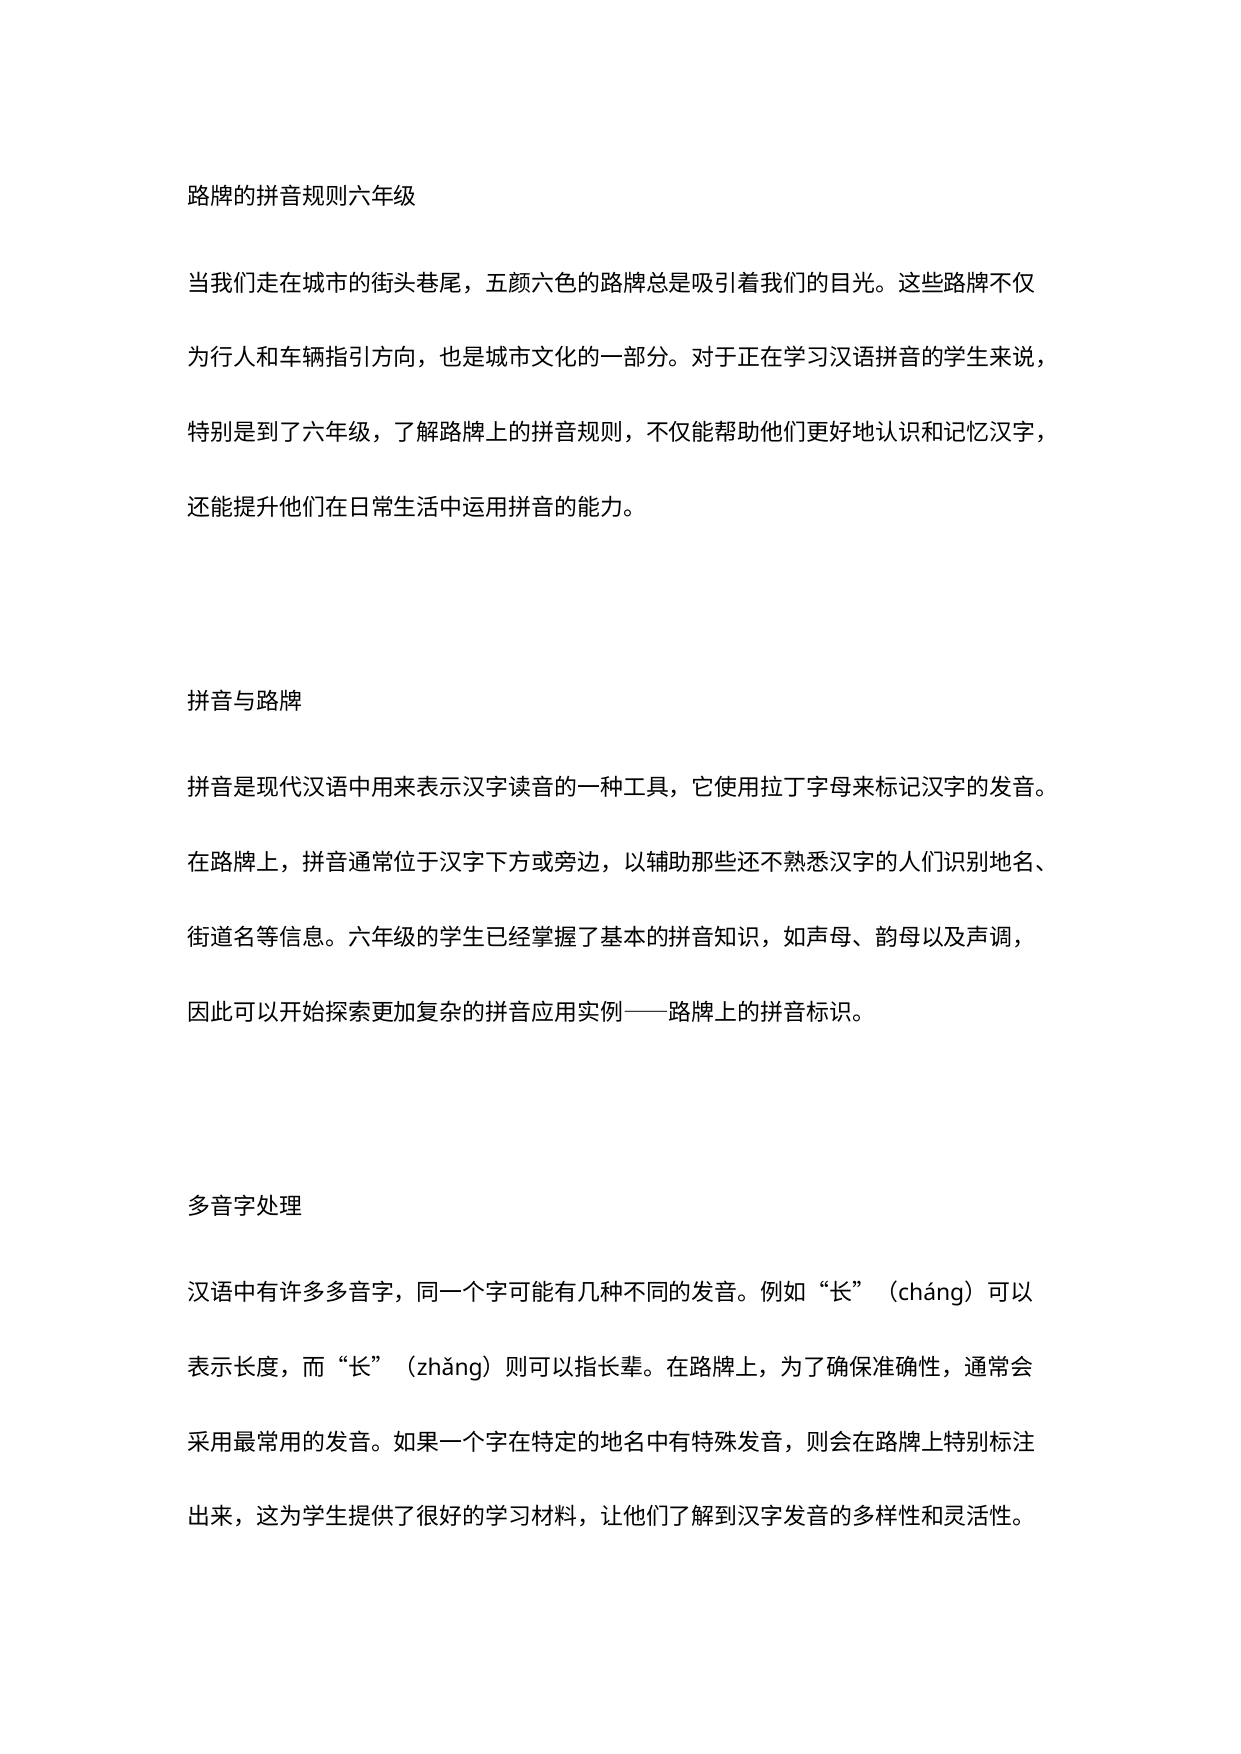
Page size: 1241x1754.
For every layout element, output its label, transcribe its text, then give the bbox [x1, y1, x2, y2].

text 拼音是现代汉语中用来表示汉字读音的一种工具，它使用拉丁字母来标记汉字的发音。在路牌上，拼音通常位于汉字下方或旁边，以辅助那些还不熟悉汉字的人们识别地名、街道名等信息。六年级的学生已经掌握了基本的拼音知识，如声母、韵母以及声调，因此可以开始探索更加复杂的拼音应用实例——路牌上的拼音标识。 [187, 753, 1053, 1042]
text 路牌的拼音规则六年级 [187, 162, 1053, 227]
text 汉语中有许多多音字，同一个字可能有几种不同的发音。例如“长”（cháng）可以表示长度，而“长”（zhǎng）则可以指长辈。在路牌上，为了确保准确性，通常会采用最常用的发音。如果一个字在特定的地名中有特殊发音，则会在路牌上特别标注出来，这为学生提供了很好的学习材料，让他们了解到汉字发音的多样性和灵活性。 [187, 1258, 1053, 1547]
text 拼音与路牌 [187, 667, 1053, 732]
text 当我们走在城市的街头巷尾，五颜六色的路牌总是吸引着我们的目光。这些路牌不仅为行人和车辆指引方向，也是城市文化的一部分。对于正在学习汉语拼音的学生来说，特别是到了六年级，了解路牌上的拼音规则，不仅能帮助他们更好地认识和记忆汉字，还能提升他们在日常生活中运用拼音的能力。 [187, 248, 1053, 538]
text 多音字处理 [187, 1172, 1053, 1237]
